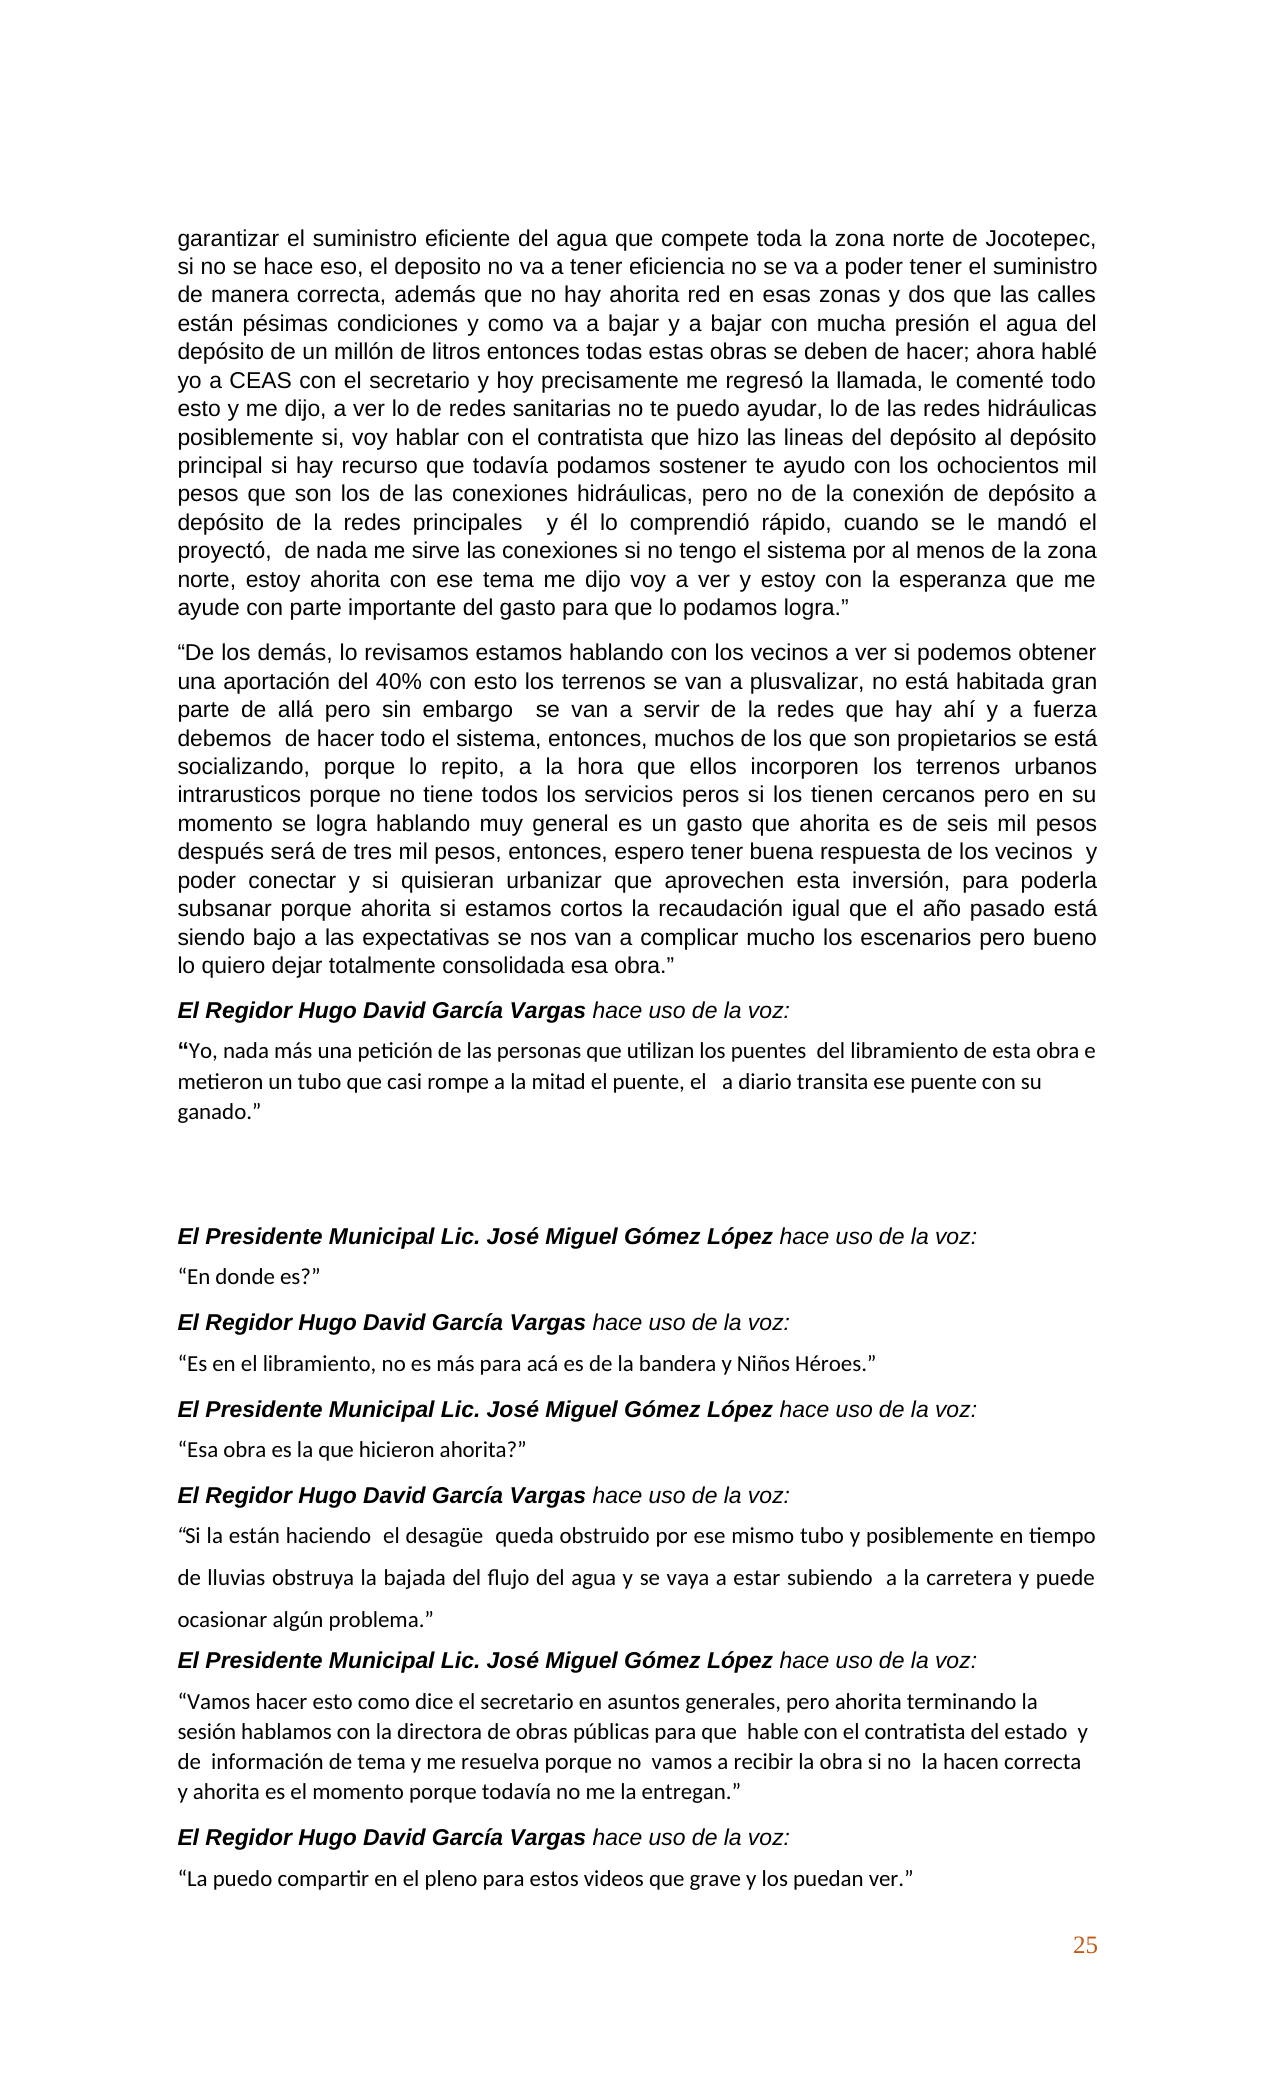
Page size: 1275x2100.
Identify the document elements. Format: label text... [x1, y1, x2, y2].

text “Si la están haciendo el desagüe queda obstruido por ese mismo tubo y posiblemente en tiempo de lluvias obstruya la bajada del flujo del agua y se vaya a estar subiendo a la carretera y puede ocasionar algún problema.” [177, 1521, 1098, 1633]
text El Presidente Municipal Lic. José Miguel Gómez López hace uso de la voz: [177, 1223, 1098, 1249]
text “De los demás, lo revisamos estamos hablando con los vecinos a ver si podemos obtener una aportación del 40% con esto los terrenos se van a plusvalizar, no está habitada gran parte de allá pero sin embargo se van a servir de la redes que hay ahí y a fuerza debemos de hacer todo el sistema, entonces, muchos de los que son propietarios se está socializando, porque lo repito, a la hora que ellos incorporen los terrenos urbanos intrarusticos porque no tiene todos los servicios peros si los tienen cercanos pero en su momento se logra hablando muy general es un gasto que ahorita es de seis mil pesos después será de tres mil pesos, entonces, espero tener buena respuesta de los vecinos y poder conectar y si quisieran urbanizar que aprovechen esta inversión, para poderla subsanar porque ahorita si estamos cortos la recaudación igual que el año pasado está siendo bajo a las expectativas se nos van a complicar mucho los escenarios pero bueno lo quiero dejar totalmente consolidada esa obra.” [177, 639, 1098, 978]
text “La puedo compartir en el pleno para estos videos que grave y los puedan ver.” [177, 1864, 1098, 1892]
text “Esa obra es la que hicieron ahorita?” [177, 1435, 1098, 1463]
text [177, 224, 1098, 621]
text El Regidor Hugo David García Vargas hace uso de la voz: [177, 1824, 1098, 1851]
text “En donde es?” [177, 1262, 1098, 1290]
text “Vamos hacer esto como dice el secretario en asuntos generales, pero ahorita terminando la sesión hablamos con la directora de obras públicas para que hable con el contratista del estado y de información de tema y me resuelva porque no vamos a recibir la obra si no la hacen correcta y ahorita es el momento porque todavía no me la entregan.” [177, 1687, 1098, 1806]
text El Regidor Hugo David García Vargas hace uso de la voz: [177, 1309, 1098, 1336]
text El Regidor Hugo David García Vargas hace uso de la voz: [177, 997, 1098, 1023]
text El Presidente Municipal Lic. José Miguel Gómez López hace uso de la voz: [177, 1396, 1098, 1422]
text El Presidente Municipal Lic. José Miguel Gómez López hace uso de la voz: [177, 1647, 1098, 1674]
text “Es en el libramiento, no es más para acá es de la bandera y Niños Héroes.” [177, 1349, 1098, 1377]
text El Regidor Hugo David García Vargas hace uso de la voz: [177, 1482, 1098, 1508]
text “Yo, nada más una petición de las personas que utilizan los puentes del libramiento de esta obra e metieron un tubo que casi rompe a la mitad el puente, el a diario transita ese puente con su ganado.” [177, 1037, 1098, 1125]
